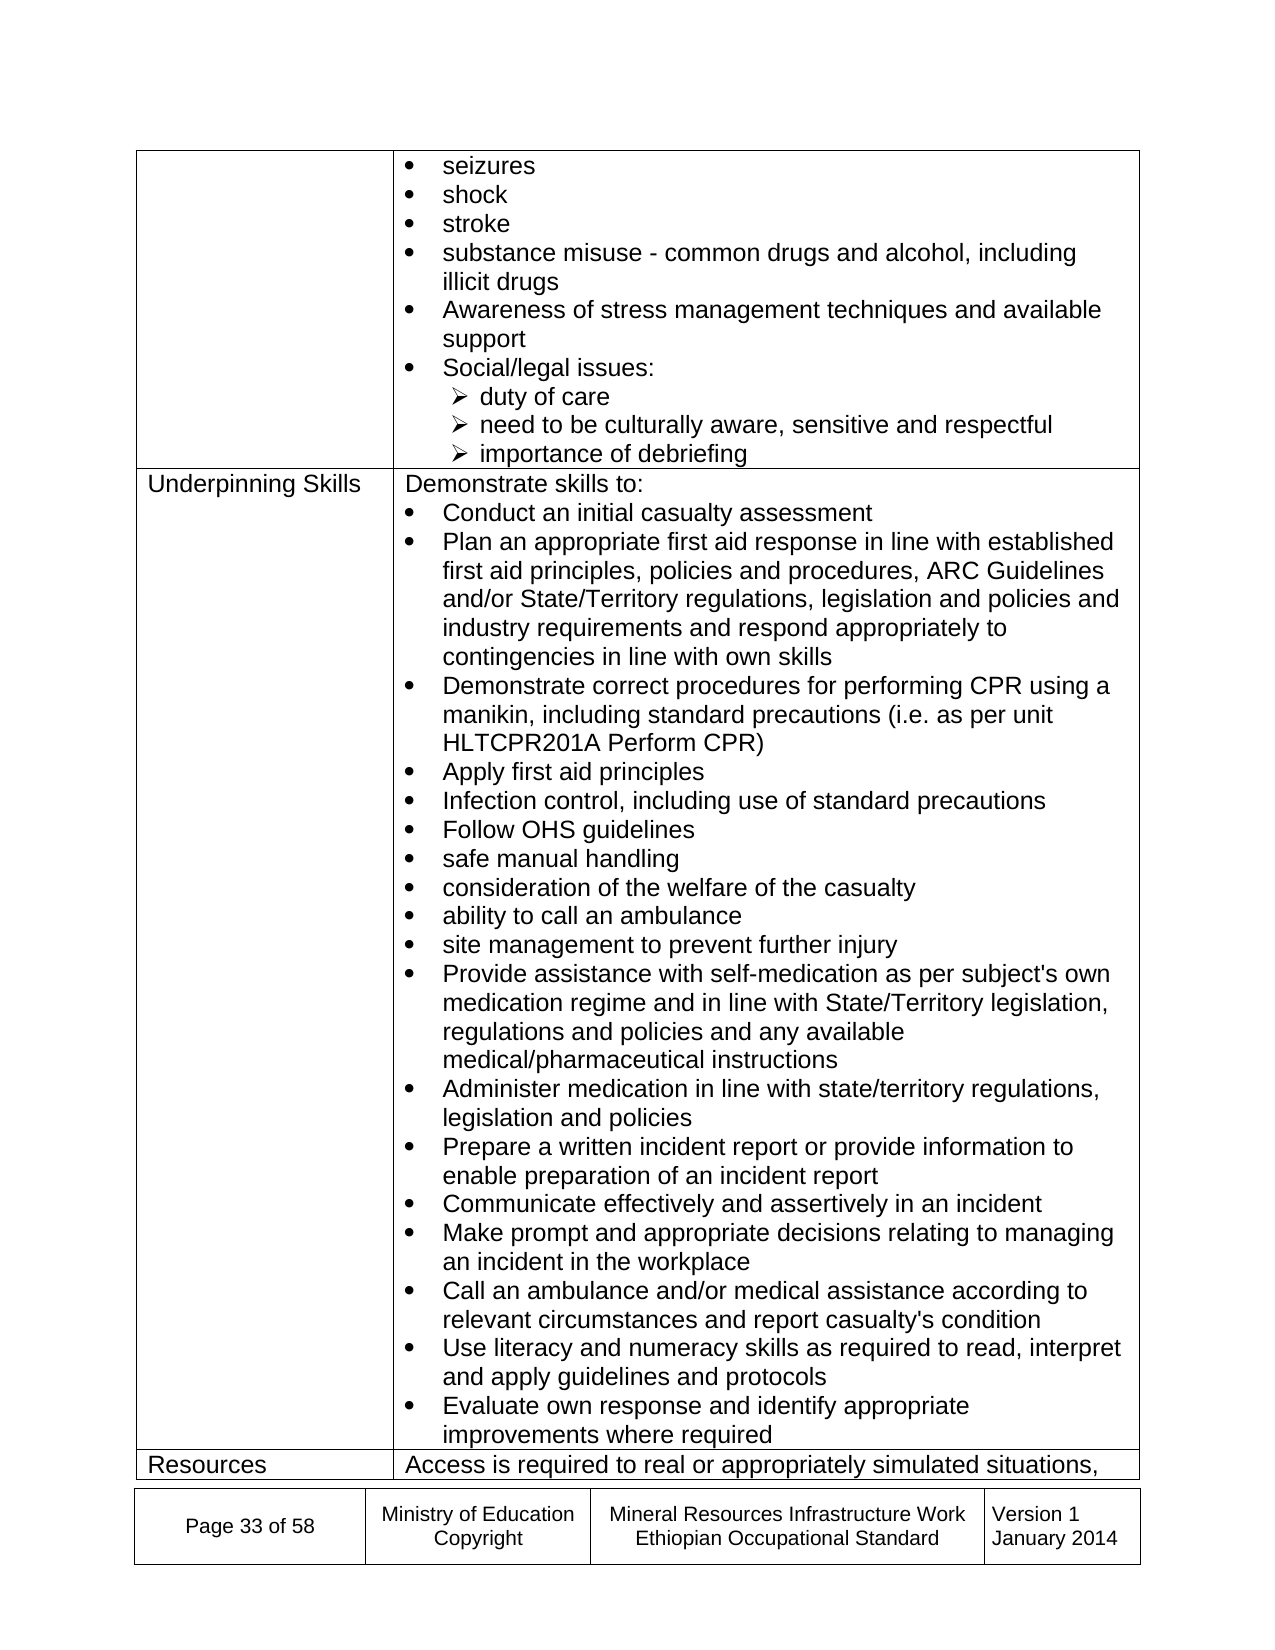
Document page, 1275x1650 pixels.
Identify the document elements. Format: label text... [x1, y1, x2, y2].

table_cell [137, 1450, 393, 1478]
table_cell Underpinning Skills [137, 469, 393, 1449]
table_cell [394, 1450, 1139, 1478]
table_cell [137, 151, 393, 468]
table_cell Demonstrate skills to: Conduct an initial casualty assessment Plan an appropriate first aid response in line with established first aid principles, policies and procedures, ARC Guidelines and/or State/Territory regulations, legislation and policies and industry requirements and respond appropriately to contingencies in line with own skills Demonstrate correct procedures for performing CPR using a manikin, including standard precautions (i.e. as per unit HLTCPR201A Perform CPR) Apply first aid principles Infection control, including use of standard precautions Follow OHS guidelines safe manual handling consideration of the welfare of the casualty ability to call an ambulance site management to prevent further injury Provide assistance with self-medication as per subject's own medication regime and in line with State/Territory legislation, regulations and policies and any available medical/pharmaceutical instructions Administer medication in line with state/territory regulations, legislation and policies Prepare a written incident report or provide information to enable preparation of an incident report Communicate effectively and assertively in an incident Make prompt and appropriate decisions relating to managing an incident in the workplace Call an ambulance and/or medical assistance according to relevant circumstances and report casualty's condition Use literacy and numeracy skills as required to read, interpret and apply guidelines and protocols Evaluate own response and identify appropriate improvements where required [394, 469, 1139, 1449]
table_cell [394, 151, 1139, 468]
